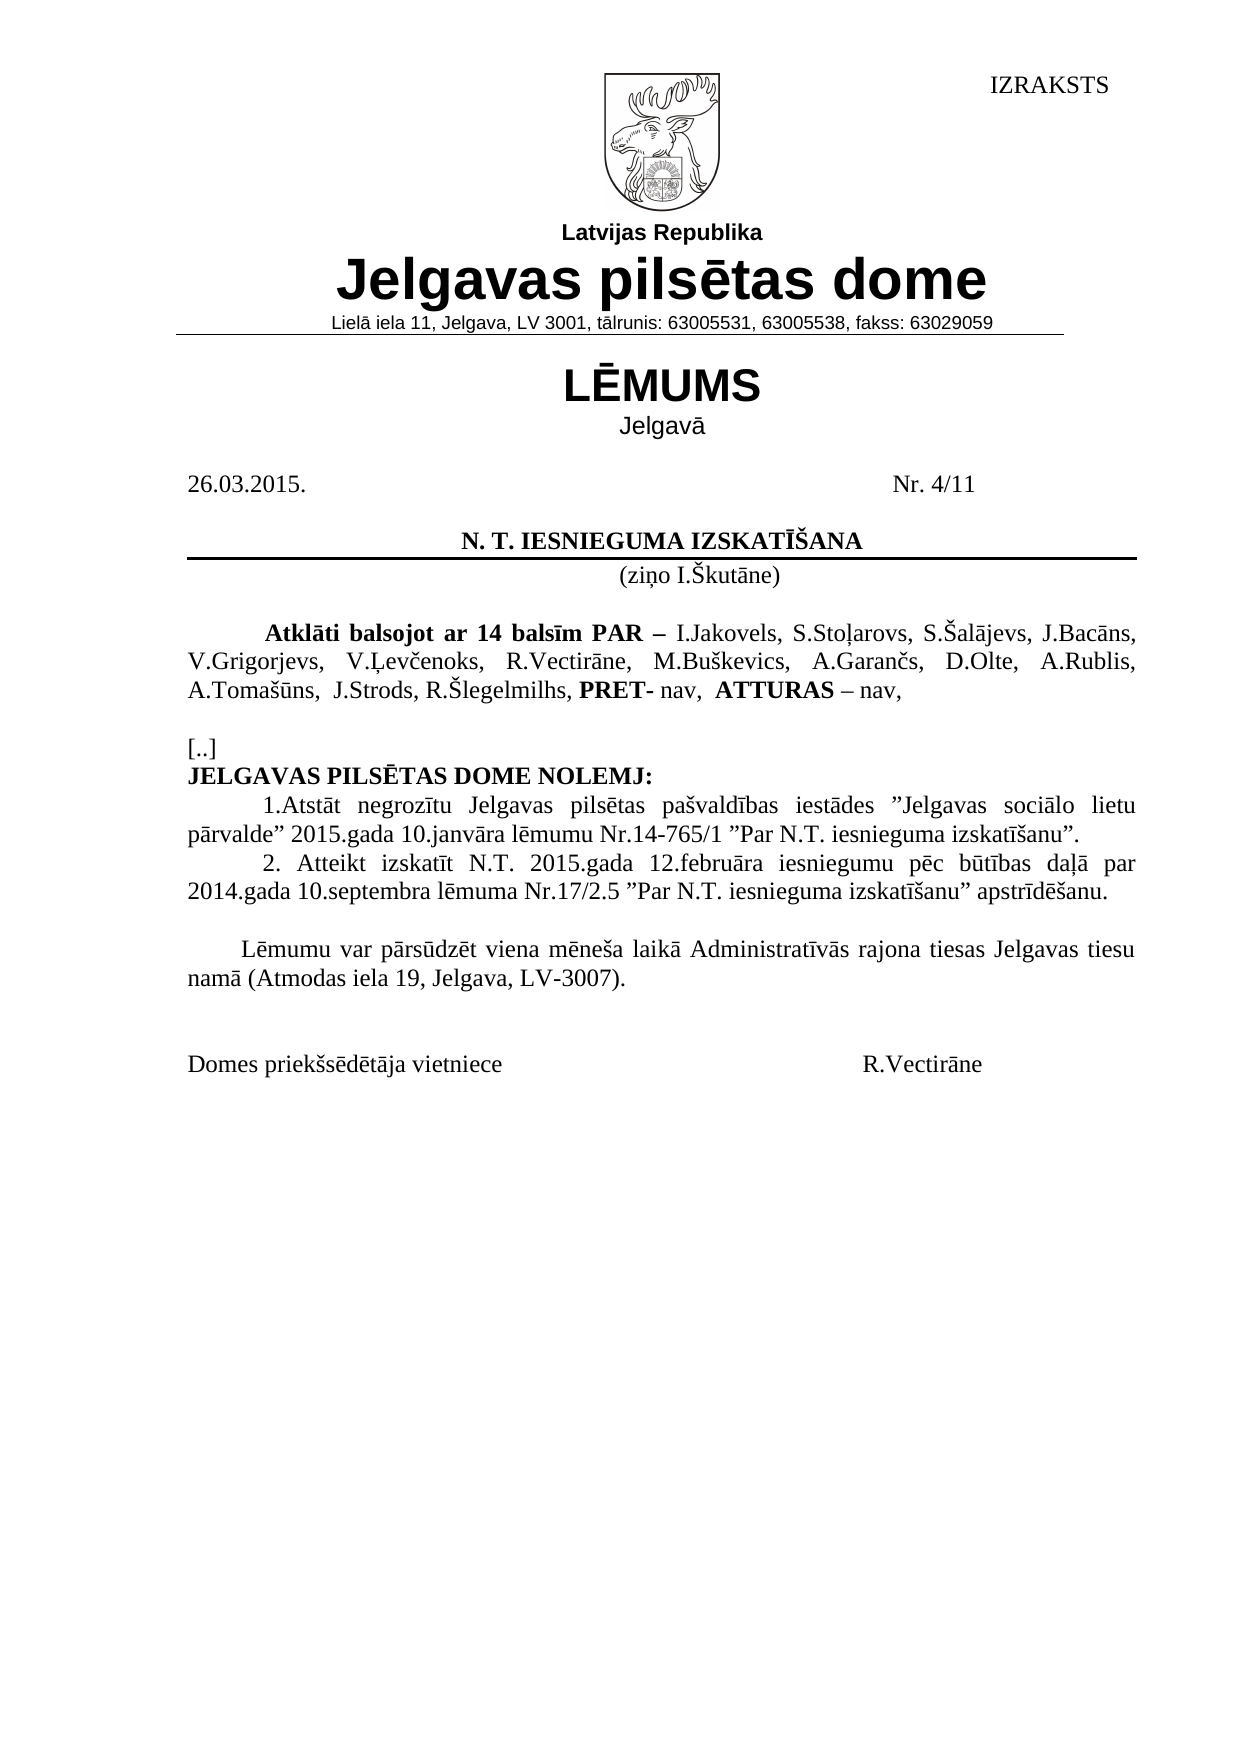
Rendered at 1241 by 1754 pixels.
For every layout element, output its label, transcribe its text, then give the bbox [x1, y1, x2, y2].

text [..] [187, 733, 1137, 761]
text 2. Atteikt izskatīt N.T. 2015.gada 12.februāra iesniegumu pēc būtības daļā par 2014.gada 10.septembra lēmuma Nr.17/2.5 ”Par N.T. iesnieguma izskatīšanu” apstrīdēšanu. [187, 848, 1137, 905]
text N. T. IESNIEGUMA IZSKATĪŠANA [187, 526, 1137, 557]
text (ziņo I.Škutāne) [187, 560, 1137, 589]
text 1.Atstāt negrozītu Jelgavas pilsētas pašvaldības iestādes ”Jelgavas sociālo lietu pārvalde” 2015.gada 10.janvāra lēmumu Nr.14-765/1 ”Par N.T. iesnieguma izskatīšanu”. [187, 790, 1137, 848]
text Atklāti balsojot ar 14 balsīm PAR – I.Jakovels, S.Stoļarovs, S.Šalājevs, J.Bacāns, V.Grigorjevs, V.Ļevčenoks, R.Vectirāne, M.Buškevics, A.Garančs, D.Olte, A.Rublis, A.Tomašūns, J.Strods, R.Šlegelmilhs, PRET- nav, ATTURAS – nav, [187, 618, 1137, 704]
table_header 26.03.2015. [176, 469, 881, 497]
text Domes priekšsēdētāja vietniece R.Vectirāne [187, 1049, 1137, 1078]
picture [604, 73, 720, 212]
text JELGAVAS PILSĒTAS DOME NOLEMJ: [187, 761, 1137, 790]
text Lēmumu var pārsūdzēt viena mēneša laikā Administratīvās rajona tiesas Jelgavas tiesu namā (Atmodas iela 19, Jelgava, LV-3007). [187, 934, 1137, 991]
table_header Nr. 4/11 [881, 469, 1087, 497]
